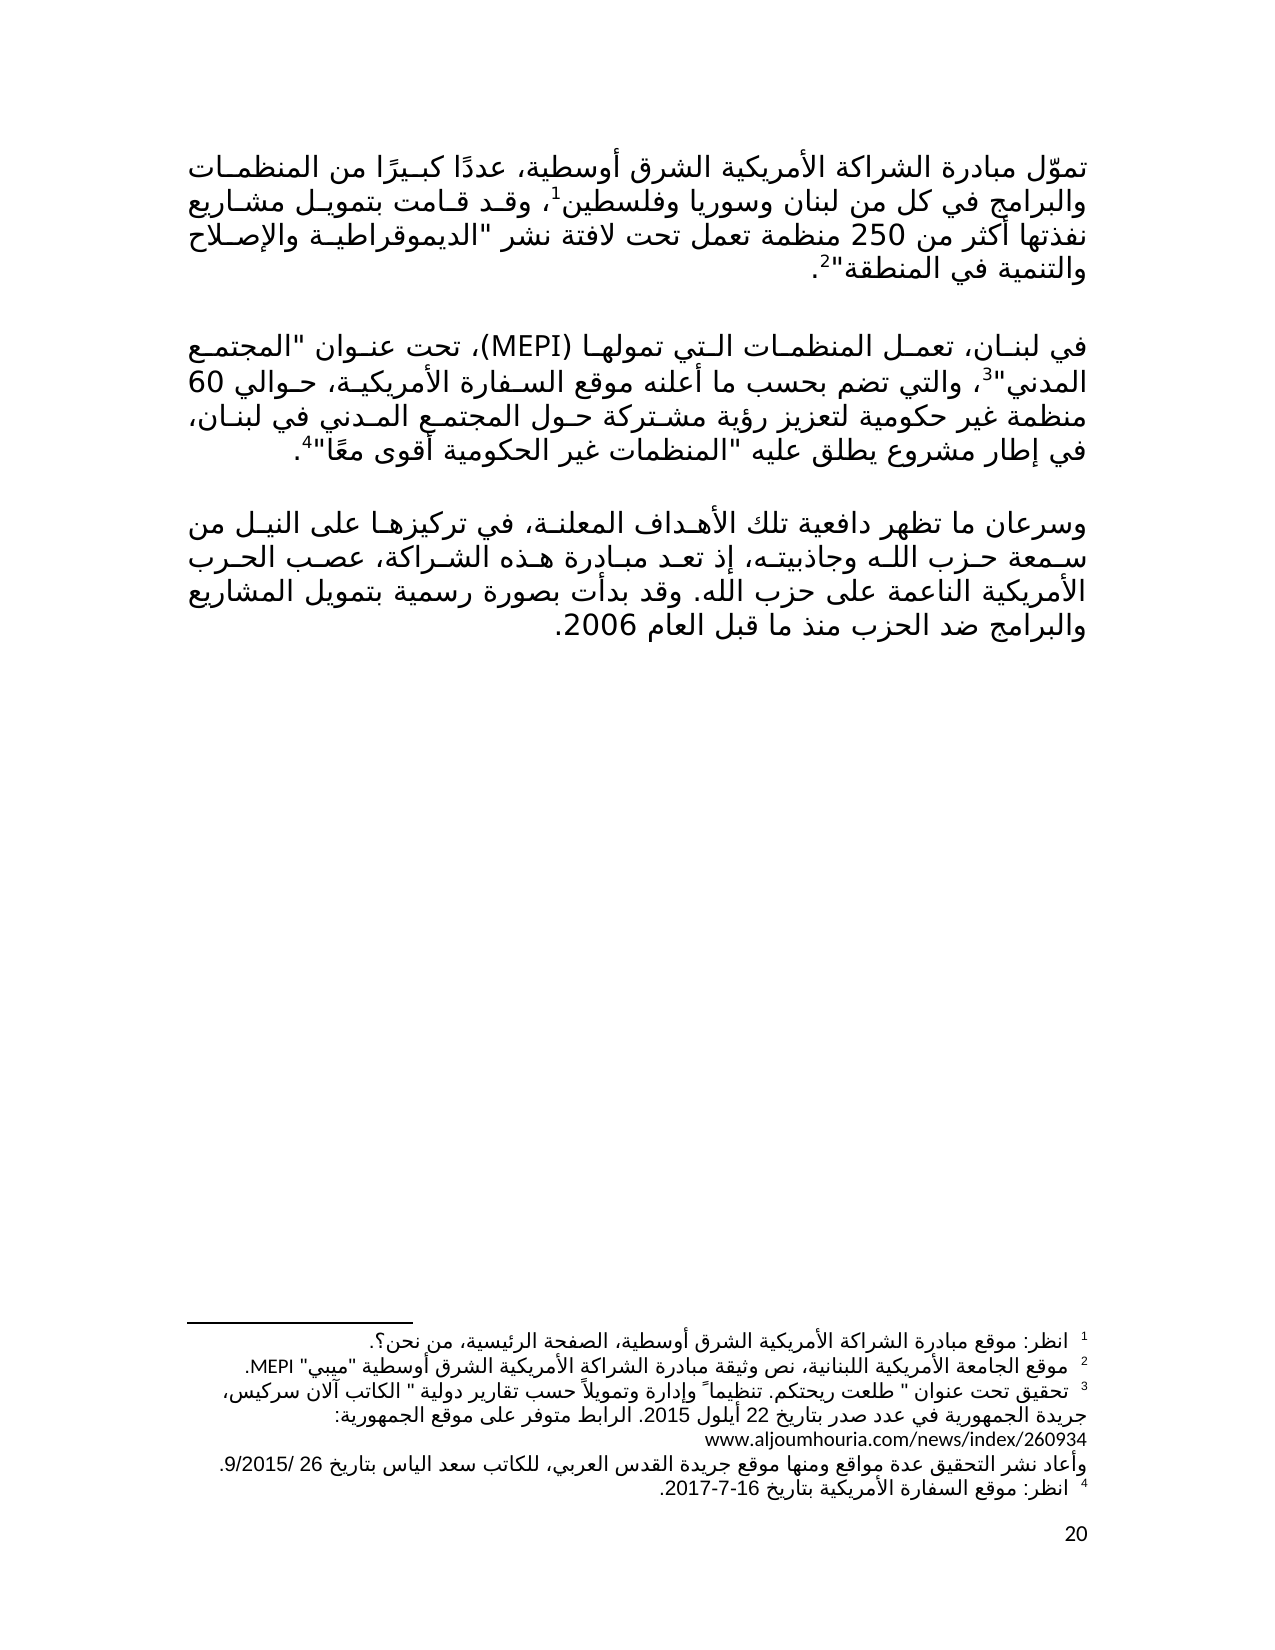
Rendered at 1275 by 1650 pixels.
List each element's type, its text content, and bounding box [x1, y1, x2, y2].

text وسرعان ما تظهر دافعية تلك الأهداف المعلنة، في تركيزها على النيل من سمعة حزب الله وجاذبيته، إذ تعد مبادرة هذه الشراكة، عصب الحرب الأمريكية الناعمة على حزب الله. وقد بدأت بصورة رسمية بتمويل المشاريع والبرامج ضد الحزب منذ ما قبل العام 2006. [187, 507, 1087, 643]
text تموّل مبادرة الشراكة الأمريكية الشرق أوسطية، عددًا كبيرًا من المنظمات والبرامج في كل من لبنان وسوريا وفلسطين، وقد قامت بتمويل مشاريع نفذتها أكثر من 250 منظمة تعمل تحت لافتة نشر "الديموقراطية والإصلاح والتنمية في المنطقة". [187, 150, 1087, 286]
text في لبنان، تعمل المنظمات التي تمولها (MEPI)، تحت عنوان "المجتمع المدني"، والتي تضم بحسب ما أعلنه موقع السفارة الأمريكية، حوالي 60 منظمة غير حكومية لتعزيز رؤية مشتركة حول المجتمع المدني في لبنان، في إطار مشروع يطلق عليه "المنظمات غير الحكومية أقوى معًا". [187, 326, 1087, 467]
